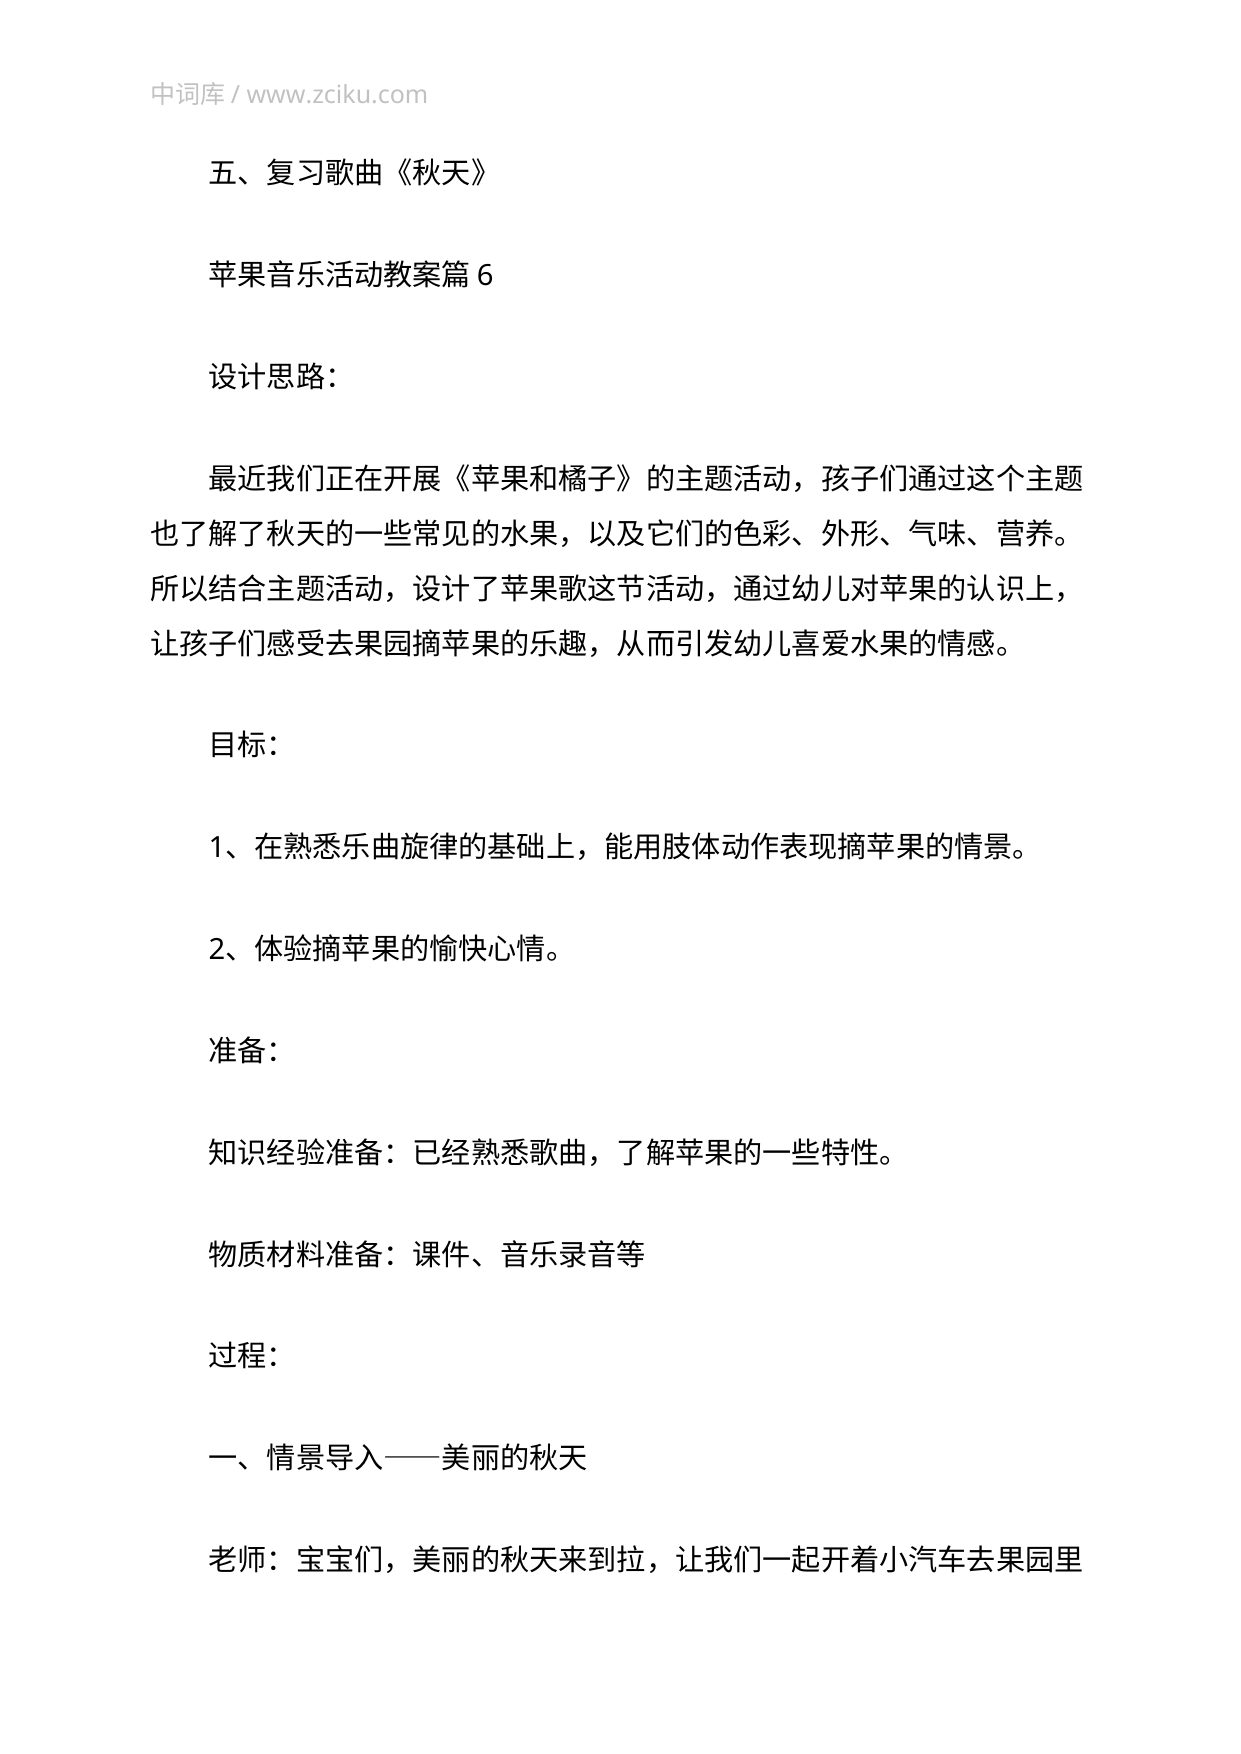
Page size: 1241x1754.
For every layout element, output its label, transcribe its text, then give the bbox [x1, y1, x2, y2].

text 五、复习歌曲《秋天》 [150, 150, 1090, 192]
text 1、在熟悉乐曲旋律的基础上，能用肢体动作表现摘苹果的情景。 [150, 824, 1090, 866]
text 最近我们正在开展《苹果和橘子》的主题活动，孩子们通过这个主题也了解了秋天的一些常见的水果，以及它们的色彩、外形、气味、营养。所以结合主题活动，设计了苹果歌这节活动，通过幼儿对苹果的认识上，让孩子们感受去果园摘苹果的乐趣，从而引发幼儿喜爱水果的情感。 [150, 456, 1090, 662]
text 知识经验准备：已经熟悉歌曲，了解苹果的一些特性。 [150, 1129, 1090, 1172]
text 2、体验摘苹果的愉快心情。 [150, 926, 1090, 968]
text 苹果音乐活动教案篇6 [150, 252, 1090, 294]
text 设计思路： [150, 354, 1090, 396]
text 过程： [150, 1333, 1090, 1375]
text 物质材料准备：课件、音乐录音等 [150, 1231, 1090, 1273]
text 一、情景导入——美丽的秋天 [150, 1435, 1090, 1477]
text 准备： [150, 1028, 1090, 1070]
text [150, 1537, 1090, 1579]
text 目标： [150, 722, 1090, 764]
